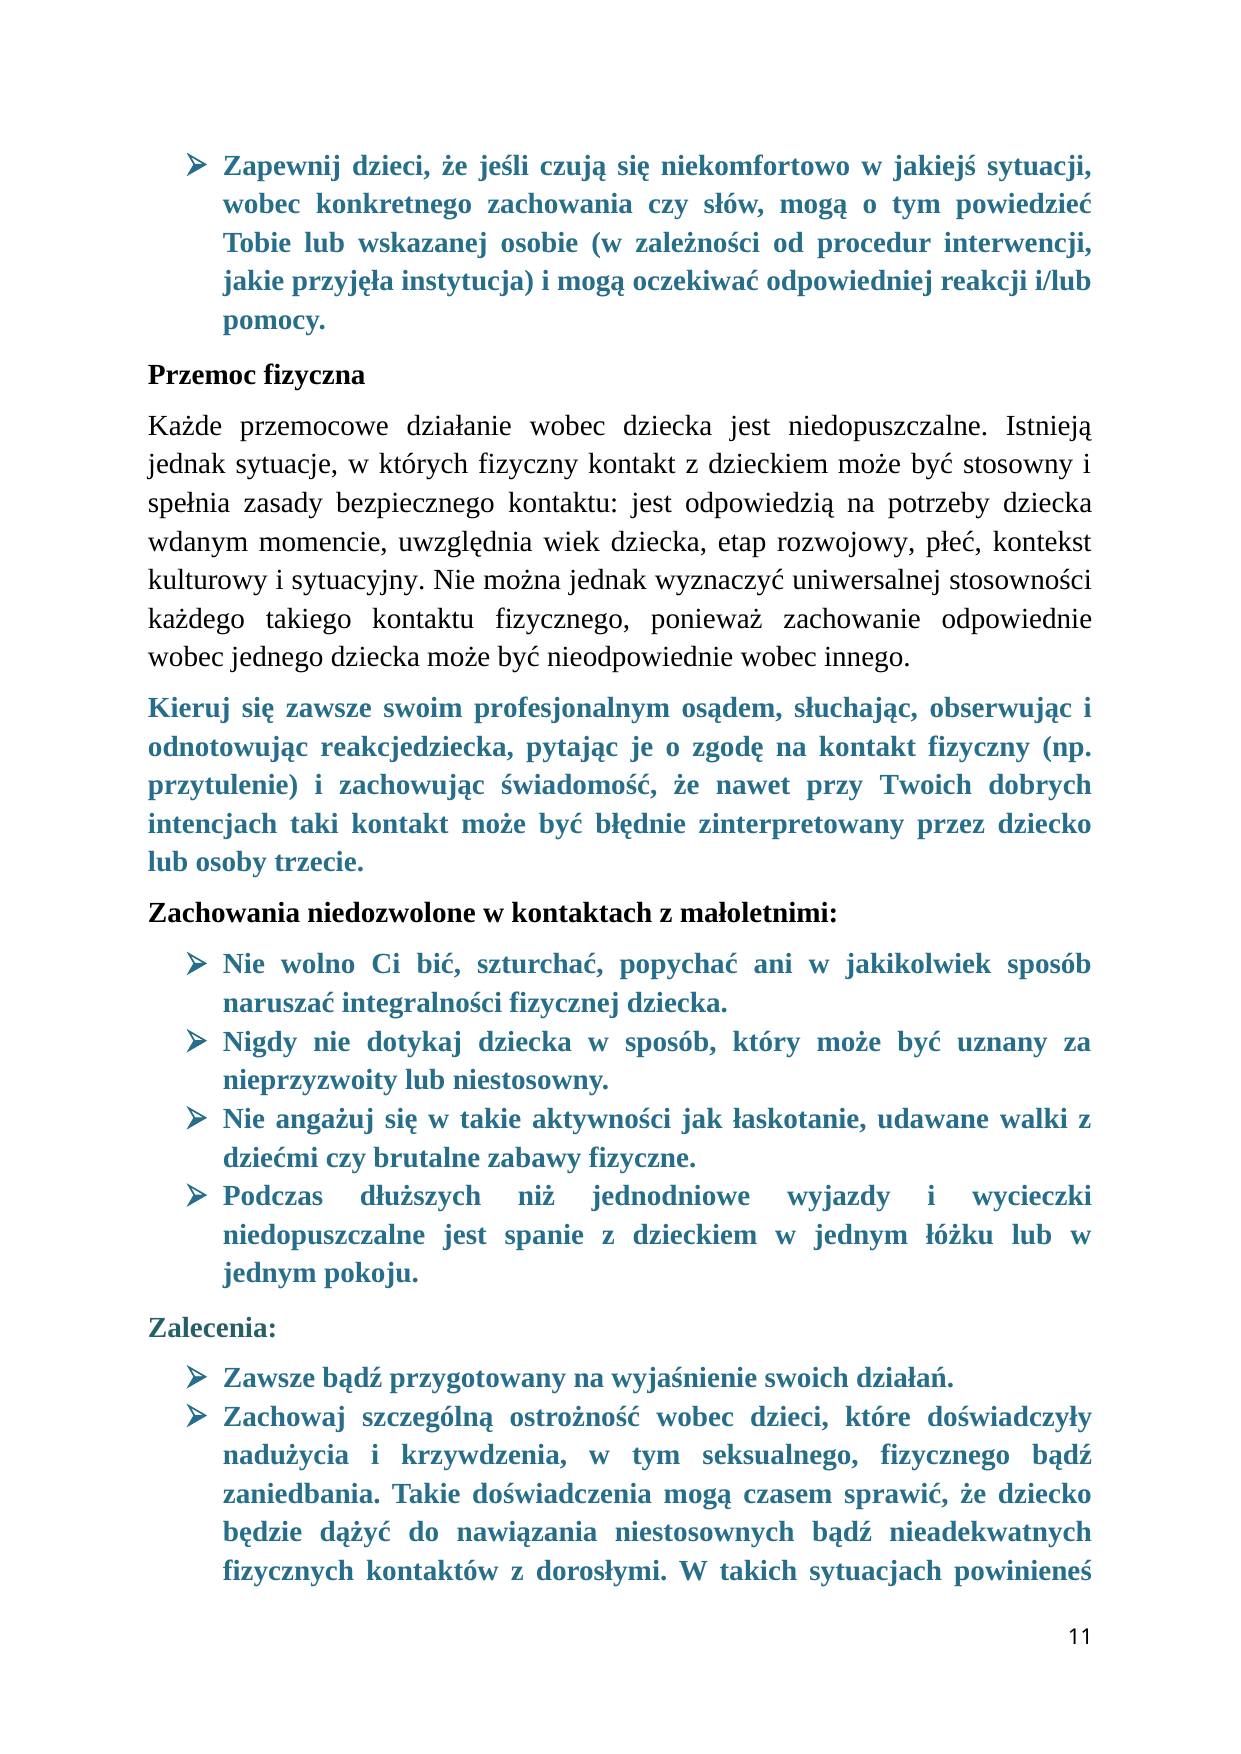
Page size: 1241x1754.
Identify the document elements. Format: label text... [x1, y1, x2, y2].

text Zalecenia: [148, 1311, 1093, 1344]
list Nie wolno Ci bić, szturchać, popychać ani w jakikolwiek sposób naruszać integralności fizycznej dziecka. [185, 947, 1093, 1019]
text Przemoc fizyczna [148, 357, 1093, 391]
list Nigdy nie dotykaj dziecka w sposób, który może być uznany za nieprzyzwoity lub niestosowny. [185, 1024, 1093, 1096]
text Zachowania niedozwolone w kontaktach z małoletnimi: [148, 896, 1093, 929]
list Zapewnij dzieci, że jeśli czują się niekomfortowo w jakiejś sytuacji, wobec konkretnego zachowania czy słów, mogą o tym powiedzieć Tobie lub wskazanej osobie (w zależności od procedur interwencji, jakie przyjęła instytucja) i mogą oczekiwać odpowiedniej reakcji i/lub pomocy. [185, 148, 1093, 335]
text Każde przemocowe działanie wobec dziecka jest niedopuszczalne. Istnieją jednak sytuacje, w których fizyczny kontakt z dzieckiem może być stosowny i spełnia zasady bezpiecznego kontaktu: jest odpowiedzią na potrzeby dziecka wdanym momencie, uwzględnia wiek dziecka, etap rozwojowy, płeć, kontekst kulturowy i sytuacyjny. Nie można jednak wyznaczyć uniwersalnej stosowności każdego takiego kontaktu fizycznego, ponieważ zachowanie odpowiednie wobec jednego dziecka może być nieodpowiednie wobec innego. [148, 408, 1093, 673]
list Podczas dłuższych niż jednodniowe wyjazdy i wycieczki niedopuszczalne jest spanie z dzieckiem w jednym łóżku lub w jednym pokoju. [185, 1178, 1093, 1289]
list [185, 1399, 1093, 1586]
list Nie angażuj się w takie aktywności jak łaskotanie, udawane walki z dziećmi czy brutalne zabawy fizyczne. [185, 1101, 1093, 1173]
list Zawsze bądź przygotowany na wyjaśnienie swoich działań. [185, 1360, 1093, 1394]
text Kieruj się zawsze swoim profesjonalnym osądem, słuchając, obserwując i odnotowując reakcjedziecka, pytając je o zgodę na kontakt fizyczny (np. przytulenie) i zachowując świadomość, że nawet przy Twoich dobrych intencjach taki kontakt może być błędnie zinterpretowany przez dziecko lub osoby trzecie. [148, 690, 1093, 878]
